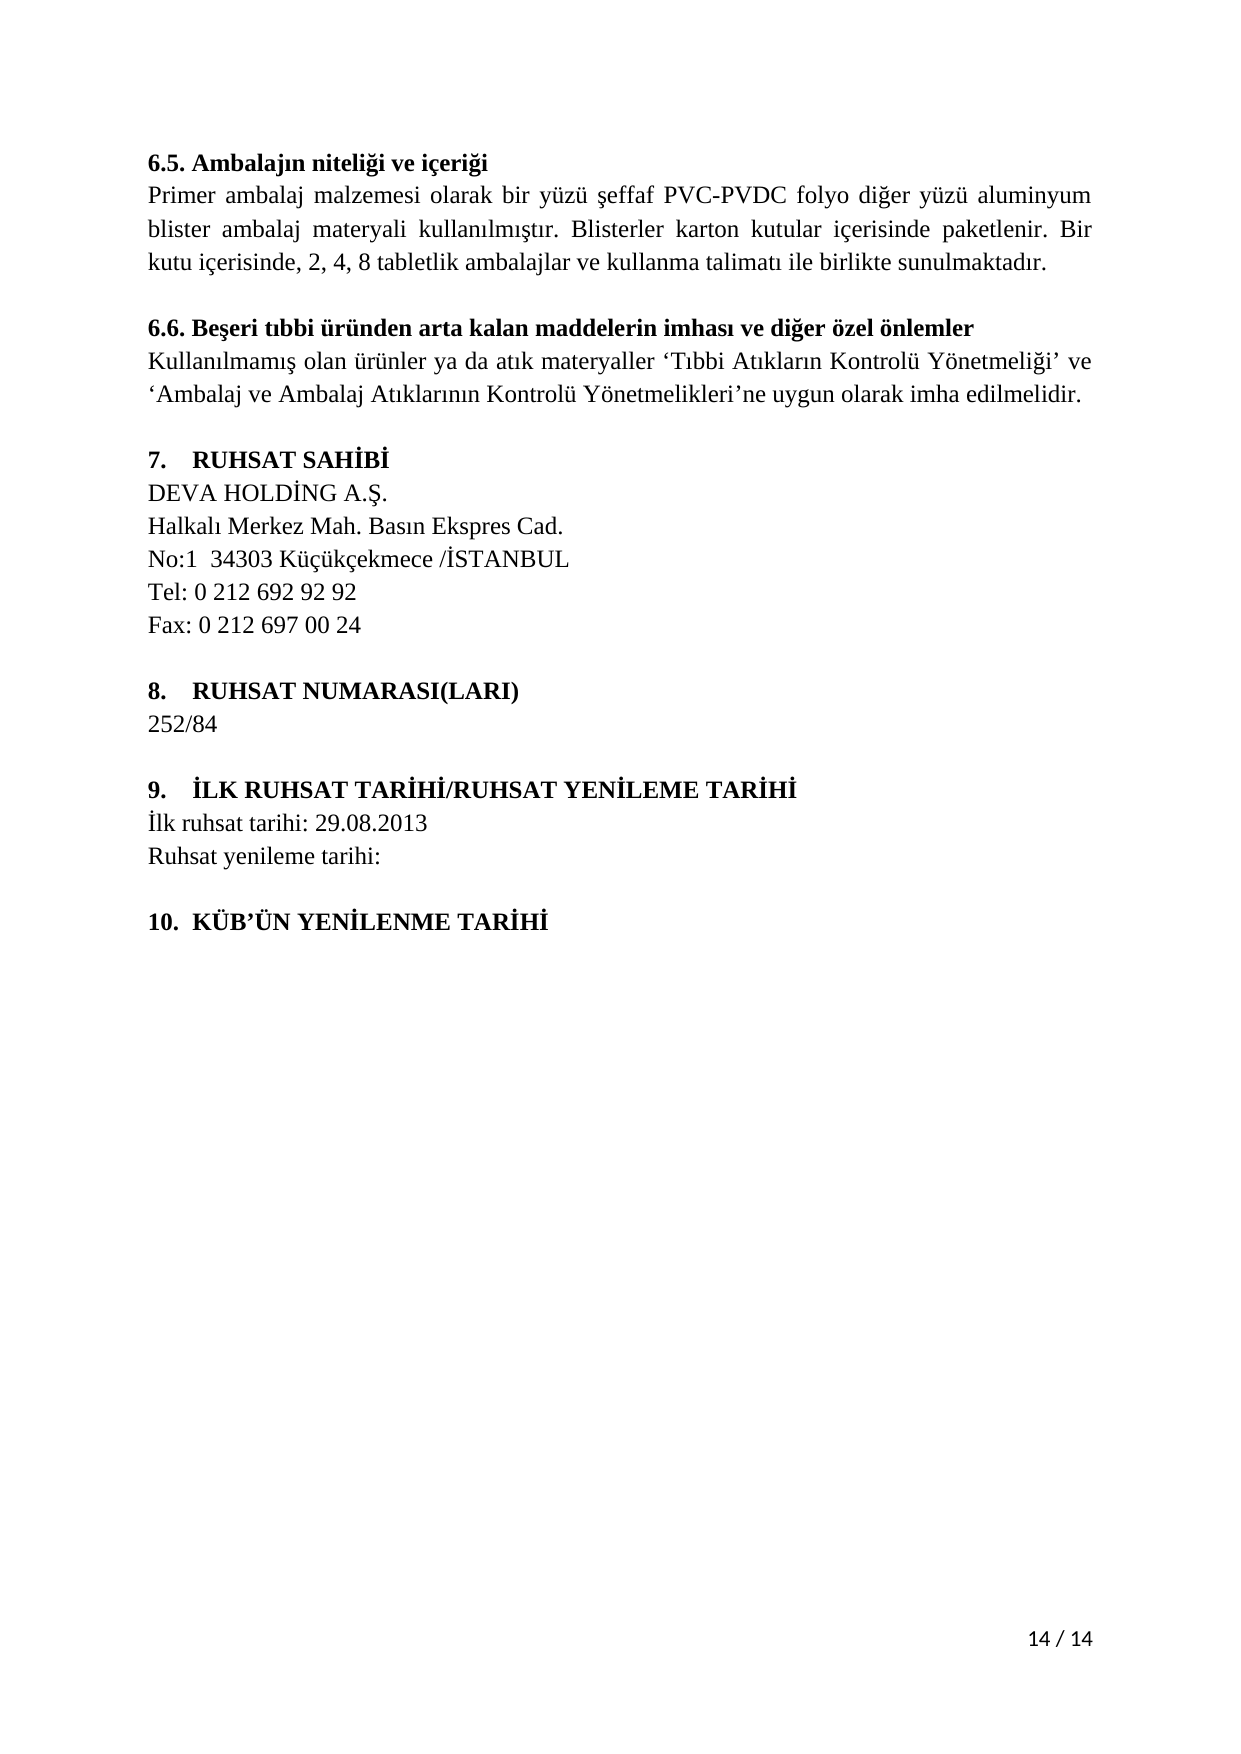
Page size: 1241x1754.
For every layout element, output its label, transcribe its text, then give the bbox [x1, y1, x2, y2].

text Tel: 0 212 692 92 92 [148, 577, 1093, 606]
text 6.6. Beşeri tıbbi üründen arta kalan maddelerin imhası ve diğer özel önlemler [148, 313, 1093, 341]
text DEVA HOLDİNG A.Ş. [148, 478, 1093, 507]
list RUHSAT SAHİBİ [148, 445, 1093, 473]
text Kullanılmamış olan ürünler ya da atık materyaller ‘Tıbbi Atıkların Kontrolü Yönetmeliği’ ve ‘Ambalaj ve Ambalaj Atıklarının Kontrolü Yönetmelikleri’ne uygun olarak imha edilmelidir. [148, 346, 1093, 407]
list Primer ambalaj malzemesi olarak bir yüzü şeffaf PVC-PVDC folyo diğer yüzü aluminyum blister ambalaj materyali kullanılmıştır. Blisterler karton kutular içerisinde paketlenir. Bir kutu içerisinde, 2, 4, 8 tabletlik ambalajlar ve kullanma talimatı ile birlikte sunulmaktadır. [148, 181, 1093, 275]
text Fax: 0 212 697 00 24 [148, 610, 1093, 639]
text No:1 34303 Küçükçekmece /İSTANBUL [148, 544, 1093, 573]
text 252/84 [148, 709, 1093, 738]
text Halkalı Merkez Mah. Basın Ekspres Cad. [148, 511, 1093, 539]
text Ruhsat yenileme tarihi: [148, 841, 1093, 870]
text İlk ruhsat tarihi: 29.08.2013 [148, 808, 1093, 837]
list KÜB’ÜN YENİLENME TARİHİ [148, 907, 1093, 936]
text 6.5. Ambalajın niteliği ve içeriği [148, 148, 1093, 176]
list İLK RUHSAT TARİHİ/RUHSAT YENİLEME TARİHİ [148, 775, 1093, 804]
list RUHSAT NUMARASI(LARI) [148, 676, 1093, 705]
